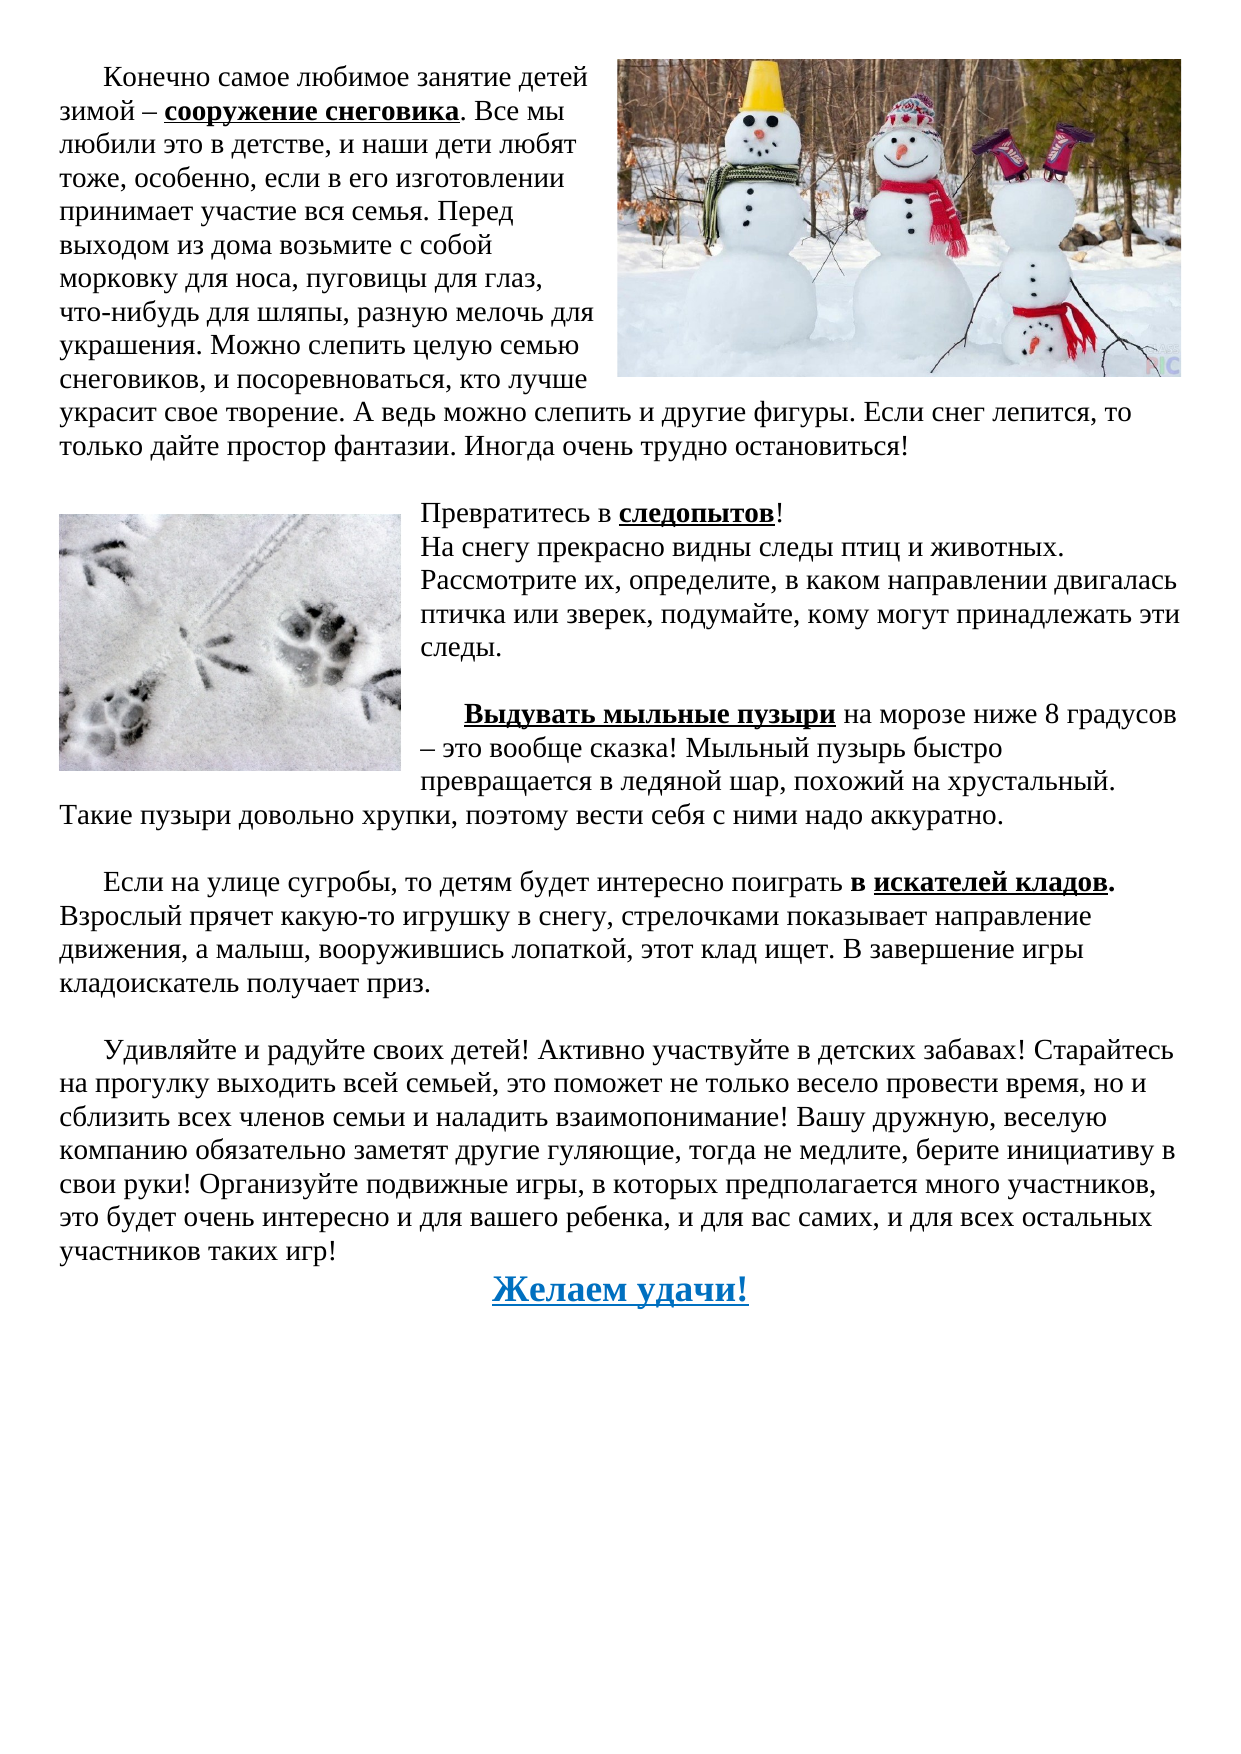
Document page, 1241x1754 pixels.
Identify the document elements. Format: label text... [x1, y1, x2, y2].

picture [57, 514, 402, 771]
text Если на улице сугробы, то детям будет интересно поиграть в искателей кладов. Взрослый прячет какую-то игрушку в снегу, стрелочками показывает направление движения, а малыш, вооружившись лопаткой, этот клад ищет. В завершение игры кладоискатель получает приз. [59, 864, 1181, 998]
text Превратитесь в следопытов! [59, 495, 1181, 529]
text Желаем удачи! [59, 1267, 1181, 1310]
picture [617, 59, 1182, 377]
text Выдувать мыльные пузыри на морозе ниже 8 градусов – это вообще сказка! Мыльный пузырь быстро превращается в ледяной шар, похожий на хрустальный. Такие пузыри довольно хрупки, поэтому вести себя с ними надо аккуратно. [59, 696, 1181, 831]
text На снегу прекрасно видны следы птиц и животных. Рассмотрите их, определите, в каком направлении двигалась птичка или зверек, подумайте, кому могут принадлежать эти следы. [402, 529, 1181, 663]
text Удивляйте и радуйте своих детей! Активно участвуйте в детских забавах! Старайтесь на прогулку выходить всей семьей, это поможет не только весело провести время, но и сблизить всех членов семьи и наладить взаимопонимание! Вашу дружную, веселую компанию обязательно заметят другие гуляющие, тогда не медлите, берите инициативу в свои руки! Организуйте подвижные игры, в которых предполагается много участников, это будет очень интересно и для вашего ребенка, и для вас самих, и для всех остальных участников таких игр! [59, 1032, 1181, 1267]
